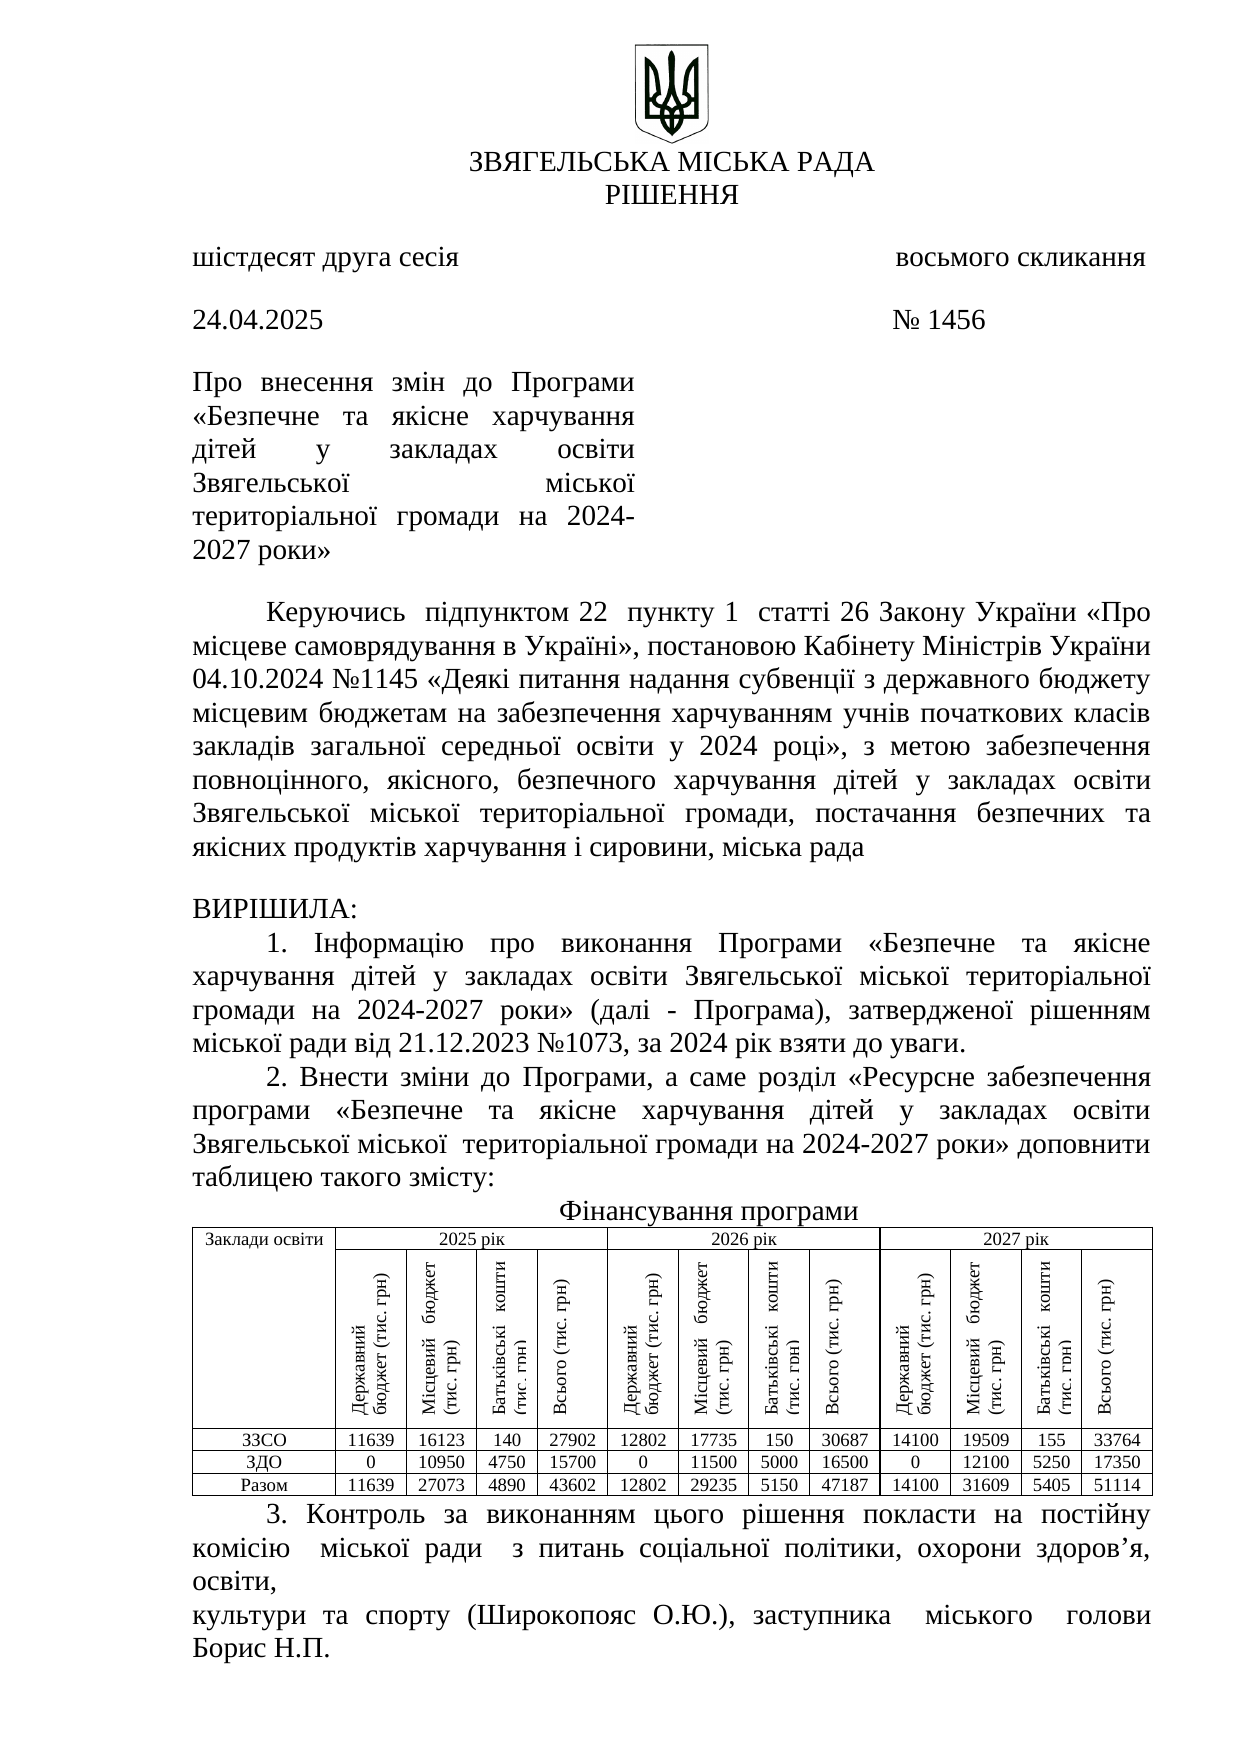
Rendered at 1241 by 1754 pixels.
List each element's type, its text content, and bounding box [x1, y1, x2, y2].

table_cell 11639 [336, 1474, 406, 1495]
table_cell 10950 [407, 1451, 476, 1473]
table_cell 47187 [810, 1474, 879, 1495]
table_cell 5000 [749, 1451, 809, 1473]
table_cell 16123 [407, 1429, 476, 1450]
table_cell ЗДО [193, 1451, 335, 1473]
table_cell 30687 [810, 1429, 879, 1450]
table_cell Державний бюджет (тис. грн) [881, 1250, 950, 1428]
table_cell 0 [881, 1451, 950, 1473]
table_cell Місцевий бюджет (тис. грн) [407, 1250, 476, 1428]
table_cell Місцевий бюджет (тис. грн) [679, 1250, 748, 1428]
table_cell 29235 [679, 1474, 748, 1495]
text 2. Внести зміни до Програми, а саме розділ «Ресурсне забезпечення програми «Безпечне та якісне харчування дітей у закладах освіти Звягельської міської територіальної громади на 2024-2027 роки» доповнити таблицею такого змісту: [192, 1059, 1152, 1193]
table_header 2026 рік [608, 1228, 879, 1249]
text 24.04.2025 № 1456 [192, 302, 1152, 335]
text 3. Контроль за виконанням цього рішення покласти на постійну комісію міської ради з питань соціальної політики, охорони здоров’я, освіти, [192, 1496, 1152, 1597]
table_header Заклади освіти [193, 1228, 335, 1428]
table_cell Місцевий бюджет (тис. грн) [951, 1250, 1021, 1428]
table_cell ЗЗСО [193, 1429, 335, 1450]
table_cell 19509 [951, 1429, 1021, 1450]
table_cell 12100 [951, 1451, 1021, 1473]
table_cell Державний бюджет (тис. грн) [336, 1250, 406, 1428]
table_header 2027 рік [881, 1228, 1152, 1249]
table_cell 51114 [1082, 1474, 1152, 1495]
table_cell Всього (тис. грн) [538, 1250, 607, 1428]
table_cell Всього (тис. грн) [810, 1250, 879, 1428]
table_cell 4890 [477, 1474, 537, 1495]
table_cell 14100 [881, 1474, 950, 1495]
table_cell 17350 [1082, 1451, 1152, 1473]
table_cell 140 [477, 1429, 537, 1450]
text ЗВЯГЕЛЬСЬКА МІСЬКА РАДА [192, 144, 1152, 177]
picture [634, 44, 709, 144]
table_cell 11639 [336, 1429, 406, 1450]
table_cell Всього (тис. грн) [1082, 1250, 1152, 1428]
table_cell 17735 [679, 1429, 748, 1450]
table_cell Батьківські кошти (тис. грн) [477, 1250, 537, 1428]
text РІШЕННЯ [192, 177, 1152, 211]
text культури та спорту (Широкопояс О.Ю.), заступника міського голови Борис Н.П. [192, 1597, 1152, 1664]
text Керуючись підпунктом 22 пункту 1 статті 26 Закону України «Про місцеве самоврядування в Україні», постановою Кабінету Міністрів України 04.10.2024 №1145 «Деякі питання надання субвенції з державного бюджету місцевим бюджетам на забезпечення харчуванням учнів початкових класів закладів загальної середньої освіти у 2024 році», з метою забезпечення повноцінного, якісного, безпечного харчування дітей у закладах освіти Звягельської міської територіальної громади, постачання безпечних та якісних продуктів харчування і сировини, міська рада [192, 594, 1152, 862]
table_cell 16500 [810, 1451, 879, 1473]
table_cell 12802 [608, 1429, 678, 1450]
table_cell Державний бюджет (тис. грн) [608, 1250, 678, 1428]
table_cell 12802 [608, 1474, 678, 1495]
table_cell 11500 [679, 1451, 748, 1473]
table_cell 27073 [407, 1474, 476, 1495]
table_cell 4750 [477, 1451, 537, 1473]
table_header 2025 рік [336, 1228, 607, 1249]
text 1. Інформацію про виконання Програми «Безпечне та якісне харчування дітей у закладах освіти Звягельської міської територіальної громади на 2024-2027 роки» (далі - Програма), затвердженої рішенням міської ради від 21.12.2023 №1073, за 2024 рік взяти до уваги. [192, 925, 1152, 1059]
table_cell Разом [193, 1474, 335, 1495]
table_cell Батьківські кошти (тис. грн) [1022, 1250, 1081, 1428]
table_cell 155 [1022, 1429, 1081, 1450]
table_cell 5150 [749, 1474, 809, 1495]
table_cell 27902 [538, 1429, 607, 1450]
table_cell 14100 [881, 1429, 950, 1450]
table_cell 5250 [1022, 1451, 1081, 1473]
table_cell 15700 [538, 1451, 607, 1473]
table_cell 0 [336, 1451, 406, 1473]
table_cell 150 [749, 1429, 809, 1450]
text Про внесення змін до Програми «Безпечне та якісне харчування дітей у закладах освіти Звягельської міської територіальної громади на 2024-2027 роки» [192, 364, 635, 565]
table_cell 5405 [1022, 1474, 1081, 1495]
text шістдесят друга сесія восьмого скликання [192, 239, 1152, 273]
text Фінансування програми [192, 1193, 1152, 1227]
table_cell 0 [608, 1451, 678, 1473]
table_cell Батьківські кошти (тис. грн) [749, 1250, 809, 1428]
table_cell 33764 [1082, 1429, 1152, 1450]
text ВИРІШИЛА: [192, 891, 1152, 925]
table_cell 31609 [951, 1474, 1021, 1495]
table_cell 43602 [538, 1474, 607, 1495]
